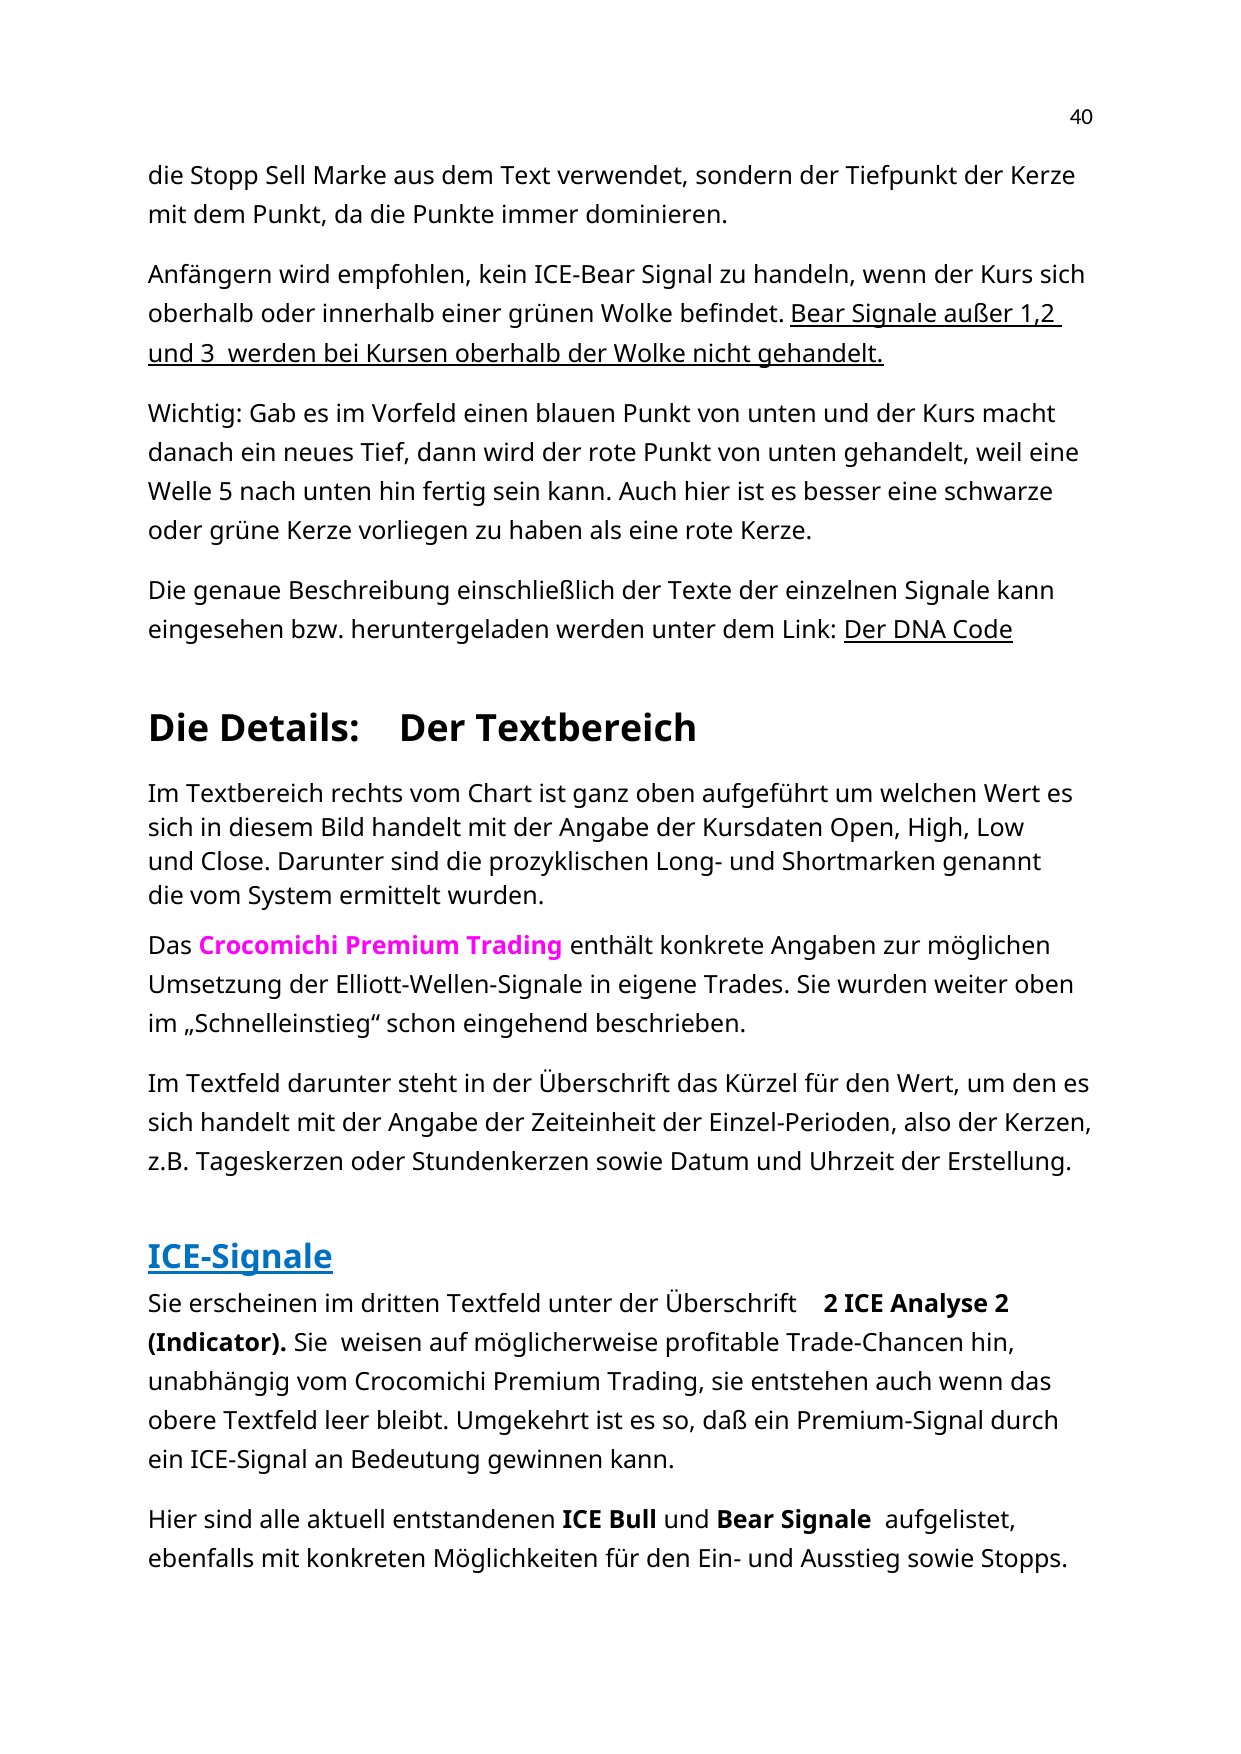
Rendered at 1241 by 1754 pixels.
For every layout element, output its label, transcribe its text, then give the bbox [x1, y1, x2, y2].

text Wichtig: Gab es im Vorfeld einen blauen Punkt von unten und der Kurs macht danach ein neues Tief, dann wird der rote Punkt von unten gehandelt, weil eine Welle 5 nach unten hin fertig sein kann. Auch hier ist es besser eine schwarze oder grüne Kerze vorliegen zu haben als eine rote Kerze. [148, 395, 1093, 547]
text Im Textbereich rechts vom Chart ist ganz oben aufgeführt um welchen Wert es sich in diesem Bild handelt mit der Angabe der Kursdaten Open, High, Low und Close. Darunter sind die prozyklischen Long- und Shortmarken genannt die vom System ermittelt wurden. [148, 775, 1077, 912]
subtitle Die Details: Der Textbereich [148, 701, 1093, 752]
text Im Textfeld darunter steht in der Überschrift das Kürzel für den Wert, um den es sich handelt mit der Angabe der Zeiteinheit der Einzel-Perioden, also der Kerzen, z.B. Tageskerzen oder Stundenkerzen sowie Datum und Uhrzeit der Erstellung. [148, 1066, 1093, 1178]
text Sie erscheinen im dritten Textfeld unter der Überschrift 2 ICE Analyse 2 (Indicator). Sie weisen auf möglicherweise profitable Trade-Chancen hin, unabhängig vom Crocomichi Premium Trading, sie entstehen auch wenn das obere Textfeld leer bleibt. Umgekehrt ist es so, daß ein Premium-Signal durch ein ICE-Signal an Bedeutung gewinnen kann. [148, 1285, 1093, 1476]
text Die genaue Beschreibung einschließlich der Texte der einzelnen Signale kann eingesehen bzw. heruntergeladen werden unter dem Link: Der DNA Code [148, 573, 1093, 646]
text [148, 158, 1093, 231]
subtitle ICE-Signale [148, 1233, 1093, 1278]
text Das Crocomichi Premium Trading enthält konkrete Angaben zur möglichen Umsetzung der Elliott-Wellen-Signale in eigene Trades. Sie wurden weiter oben im „Schnelleinstieg“ schon eingehend beschrieben. [148, 927, 1093, 1040]
text Anfängern wird empfohlen, kein ICE-Bear Signal zu handeln, wenn der Kurs sich oberhalb oder innerhalb einer grünen Wolke befindet. Bear Signale außer 1,2 und 3 werden bei Kursen oberhalb der Wolke nicht gehandelt. [148, 257, 1093, 369]
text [148, 1502, 1093, 1575]
